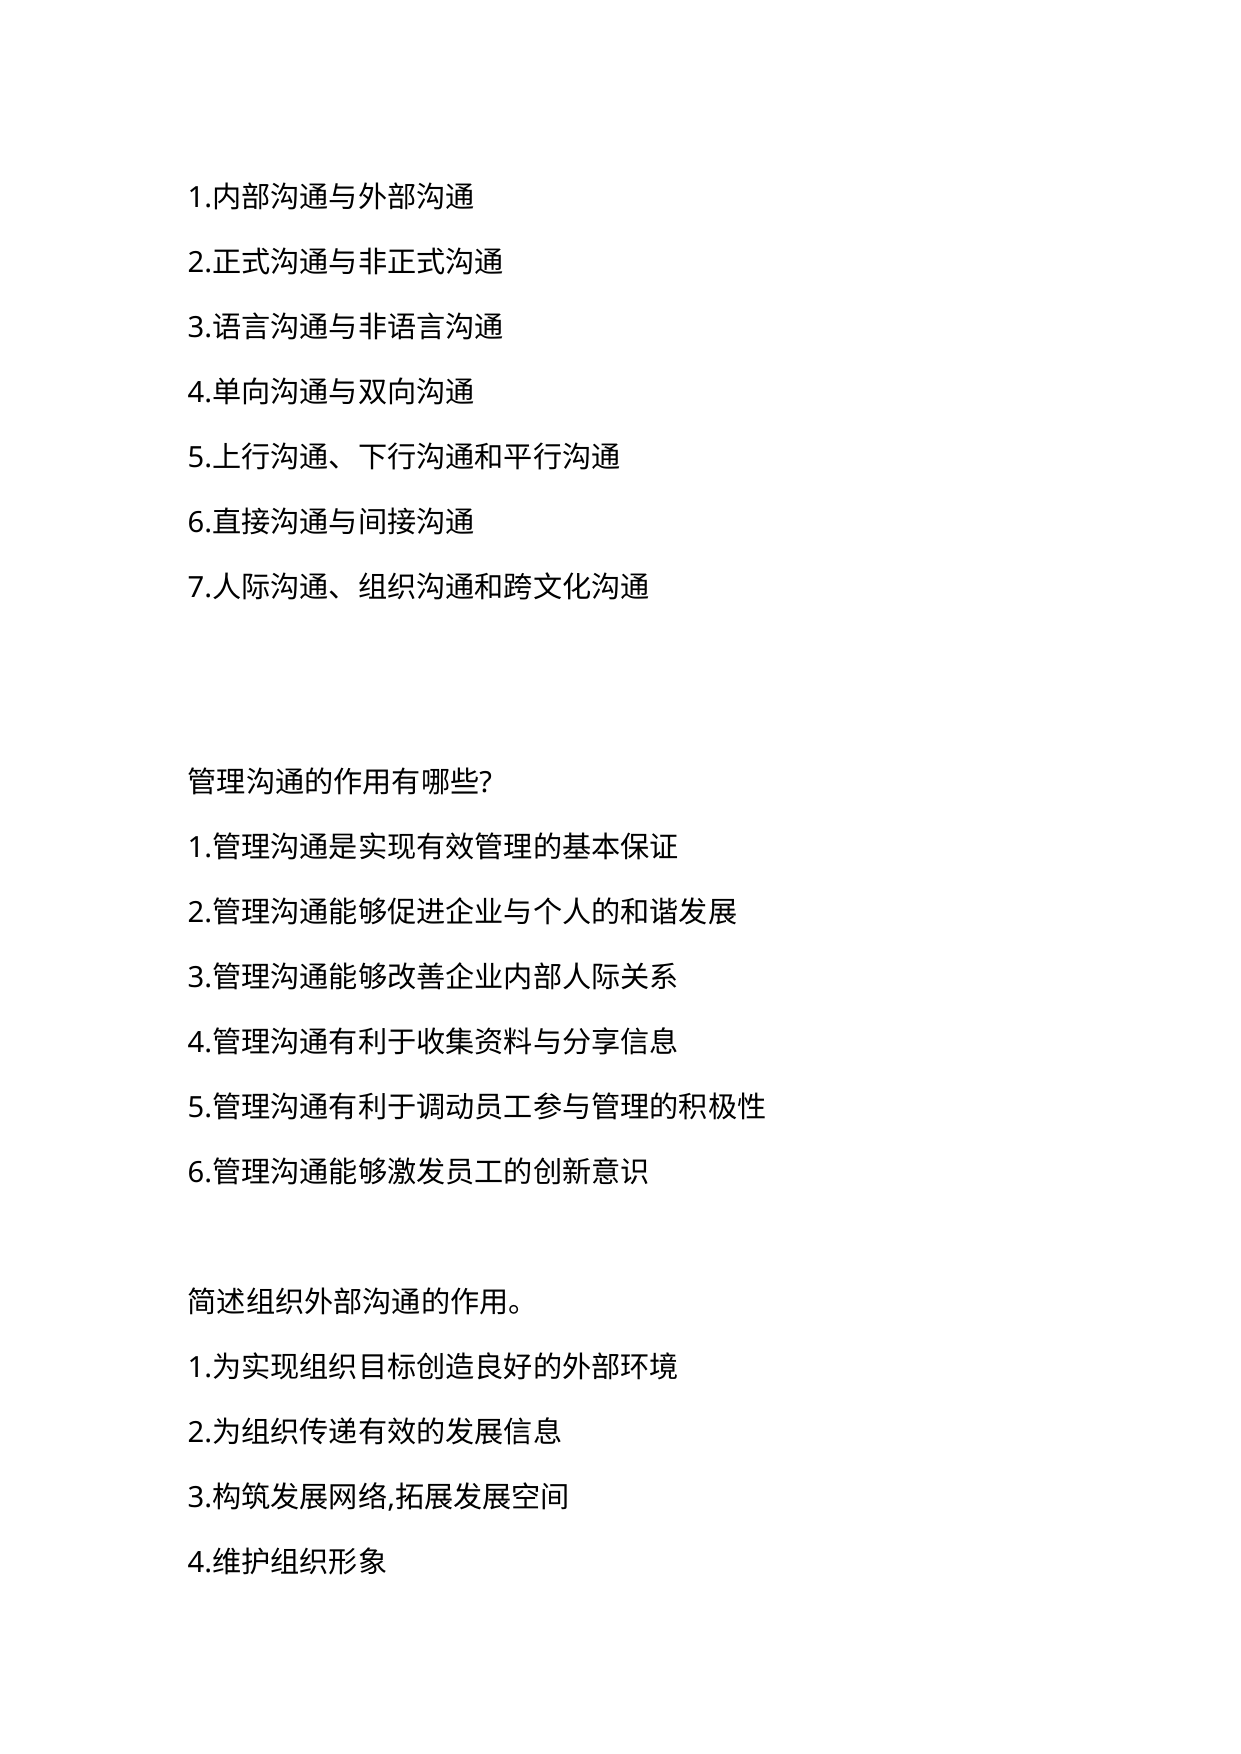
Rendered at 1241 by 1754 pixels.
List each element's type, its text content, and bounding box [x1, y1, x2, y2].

text 4.管理沟通有利于收集资料与分享信息 [187, 1007, 1053, 1072]
text 2.为组织传递有效的发展信息 [187, 1397, 1053, 1462]
text 4.维护组织形象 [187, 1527, 1053, 1592]
text 管理沟通的作用有哪些? [187, 747, 1053, 812]
text 2.正式沟通与非正式沟通 [187, 227, 1053, 292]
text 6.管理沟通能够激发员工的创新意识 [187, 1137, 1053, 1202]
text 4.单向沟通与双向沟通 [187, 357, 1053, 422]
text 1.管理沟通是实现有效管理的基本保证 [187, 812, 1053, 877]
text 3.构筑发展网络,拓展发展空间 [187, 1462, 1053, 1527]
text 1.内部沟通与外部沟通 [187, 162, 1053, 227]
text 5.管理沟通有利于调动员工参与管理的积极性 [187, 1072, 1053, 1137]
text 6.直接沟通与间接沟通 [187, 487, 1053, 552]
text 简述组织外部沟通的作用。 [187, 1267, 1053, 1332]
text 7.人际沟通、组织沟通和跨文化沟通 [187, 552, 1053, 617]
text 3.语言沟通与非语言沟通 [187, 292, 1053, 357]
text 5.上行沟通、下行沟通和平行沟通 [187, 422, 1053, 487]
text 2.管理沟通能够促进企业与个人的和谐发展 [187, 877, 1053, 942]
text 3.管理沟通能够改善企业内部人际关系 [187, 942, 1053, 1007]
text 1.为实现组织目标创造良好的外部环境 [187, 1332, 1053, 1397]
